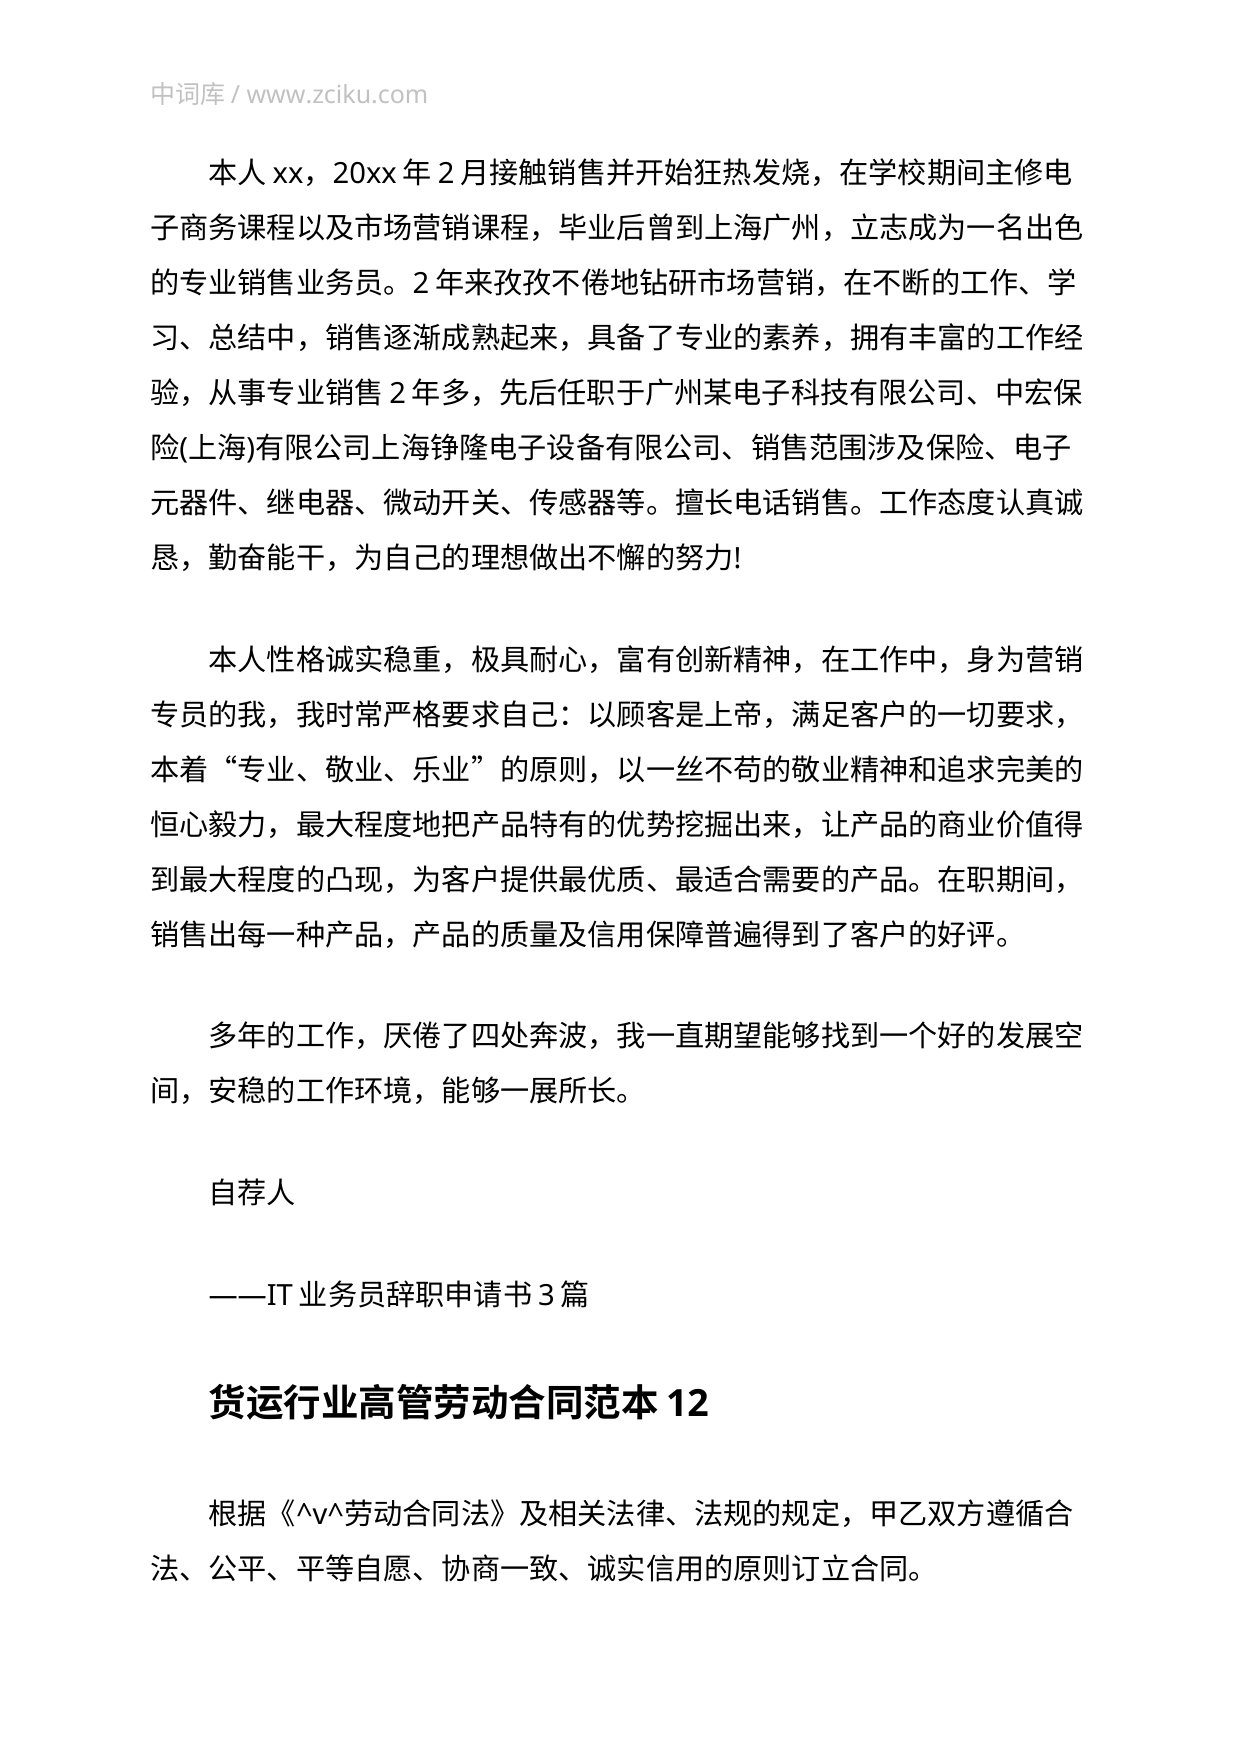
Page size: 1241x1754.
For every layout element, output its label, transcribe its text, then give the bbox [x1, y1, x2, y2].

text 多年的工作，厌倦了四处奔波，我一直期望能够找到一个好的发展空间，安稳的工作环境，能够一展所长。 [150, 1013, 1090, 1110]
text 货运行业高管劳动合同范本12 [150, 1373, 1090, 1428]
text 本人性格诚实稳重，极具耐心，富有创新精神，在工作中，身为营销专员的我，我时常严格要求自己：以顾客是上帝，满足客户的一切要求，本着“专业、敬业、乐业”的原则，以一丝不苟的敬业精神和追求完美的恒心毅力，最大程度地把产品特有的优势挖掘出来，让产品的商业价值得到最大程度的凸现，为客户提供最优质、最适合需要的产品。在职期间，销售出每一种产品，产品的质量及信用保障普遍得到了客户的好评。 [150, 637, 1090, 953]
text 根据《^v^劳动合同法》及相关法律、法规的规定，甲乙双方遵循合法、公平、平等自愿、协商一致、诚实信用的原则订立合同。 [150, 1491, 1090, 1588]
text ——IT业务员辞职申请书3篇 [150, 1271, 1090, 1314]
text 自荐人 [150, 1169, 1090, 1212]
text 本人xx，20xx年2月接触销售并开始狂热发烧，在学校期间主修电子商务课程以及市场营销课程，毕业后曾到上海广州，立志成为一名出色的专业销售业务员。2年来孜孜不倦地钻研市场营销，在不断的工作、学习、总结中，销售逐渐成熟起来，具备了专业的素养，拥有丰富的工作经验，从事专业销售2年多，先后任职于广州某电子科技有限公司、中宏保险(上海)有限公司上海铮隆电子设备有限公司、销售范围涉及保险、电子元器件、继电器、微动开关、传感器等。擅长电话销售。工作态度认真诚恳，勤奋能干，为自己的理想做出不懈的努力! [150, 150, 1090, 577]
